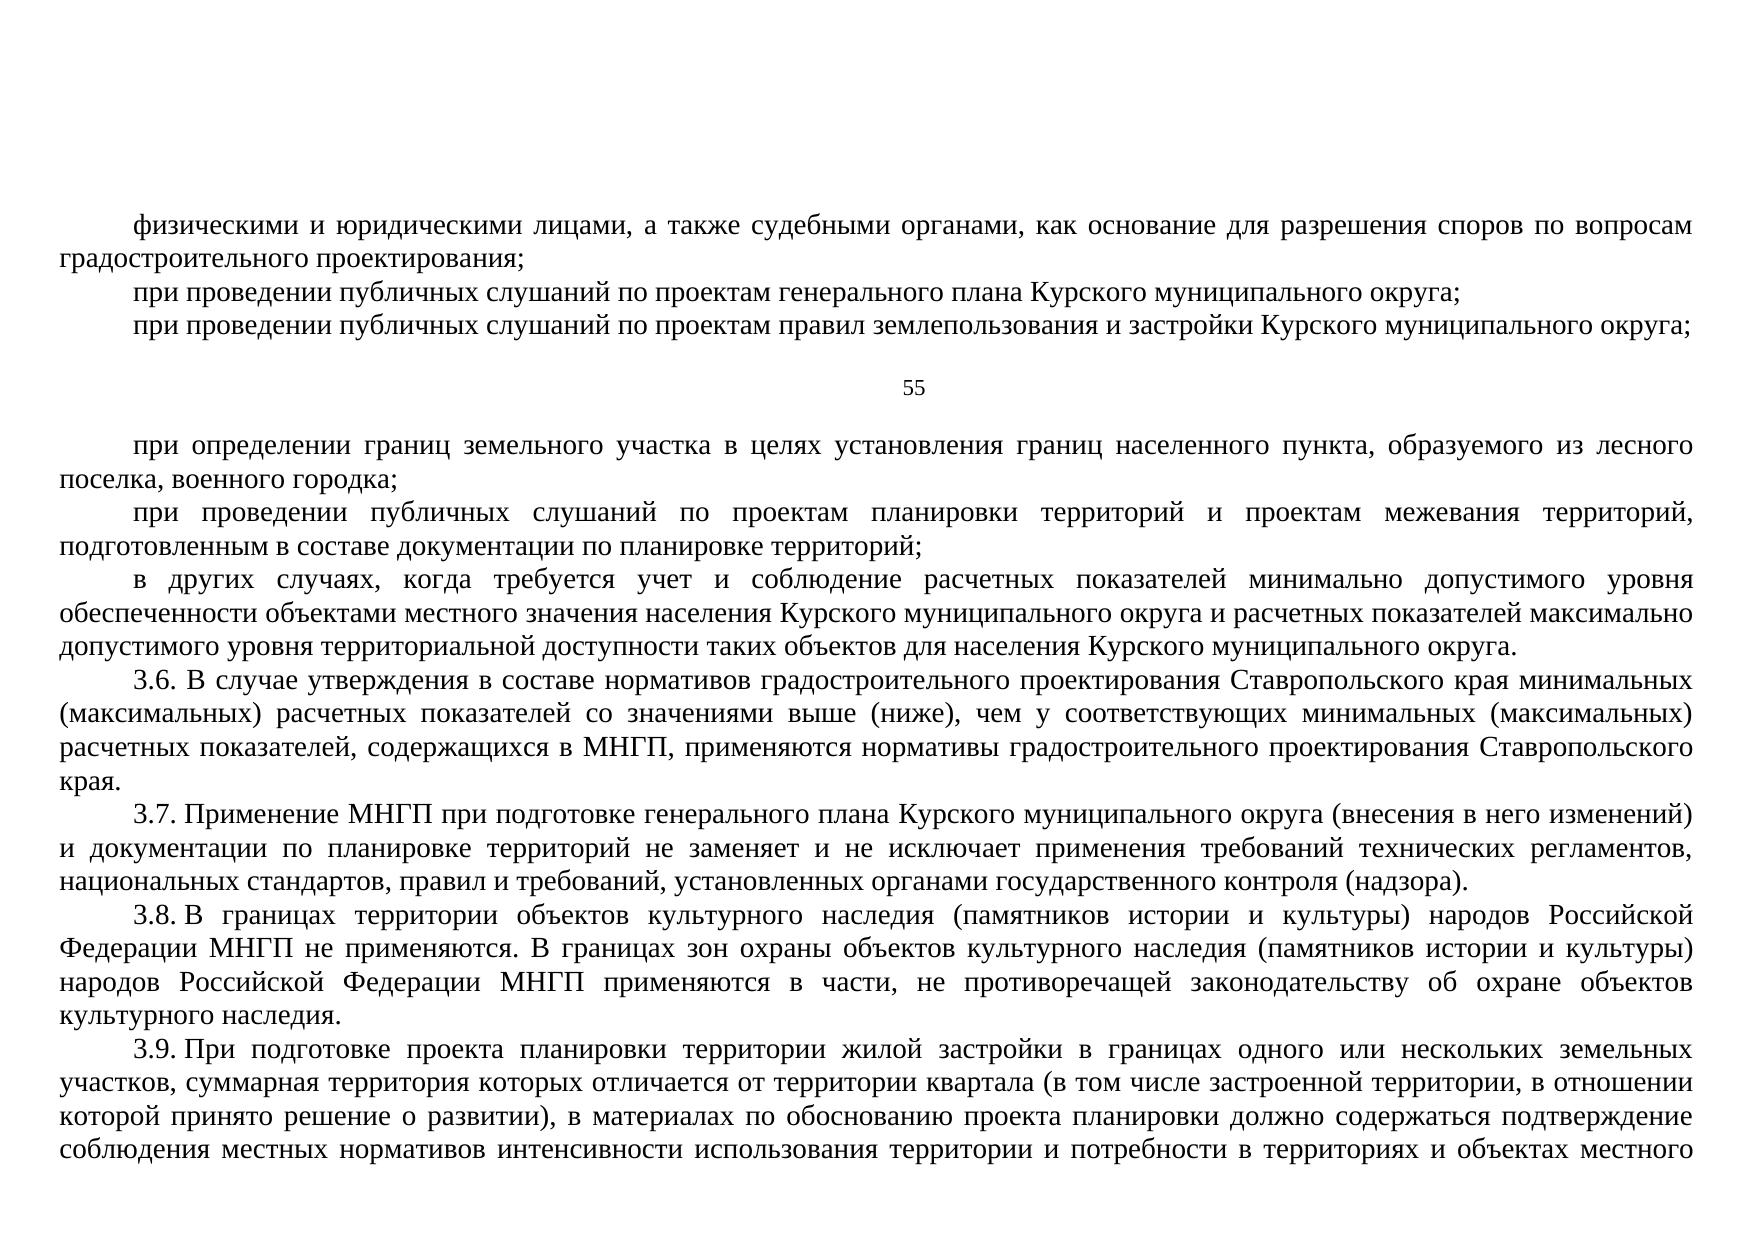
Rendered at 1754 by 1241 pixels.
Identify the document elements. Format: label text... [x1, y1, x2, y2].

text при определении границ земельного участка в целях установления границ населенного пункта, образуемого из лесного поселка, военного городка; [59, 427, 1695, 494]
text 55 [59, 374, 1695, 401]
text при проведении публичных слушаний по проектам генерального плана Курского муниципального округа; [59, 274, 1695, 307]
text в других случаях, когда требуется учет и соблюдение расчетных показателей минимально допустимого уровня обеспеченности объектами местного значения населения Курского муниципального округа и расчетных показателей максимально допустимого уровня территориальной доступности таких объектов для населения Курского муниципального округа. [59, 561, 1695, 662]
text при проведении публичных слушаний по проектам планировки территорий и проектам межевания территорий, подготовленным в составе документации по планировке территорий; [59, 494, 1695, 561]
text 3.6. В случае утверждения в составе нормативов градостроительного проектирования Ставропольского края минимальных (максимальных) расчетных показателей со значениями выше (ниже), чем у соответствующих минимальных (максимальных) расчетных показателей, содержащихся в МНГП, применяются нормативы градостроительного проектирования Ставропольского края. [59, 662, 1695, 796]
text 3.7. Применение МНГП при подготовке генерального плана Курского муниципального округа (внесения в него изменений) и документации по планировке территорий не заменяет и не исключает применения требований технических регламентов, национальных стандартов, правил и требований, установленных органами государственного контроля (надзора). [59, 796, 1695, 897]
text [59, 1031, 1695, 1165]
text 3.8. В границах территории объектов культурного наследия (памятников истории и культуры) народов Российской Федерации МНГП не применяются. В границах зон охраны объектов культурного наследия (памятников истории и культуры) народов Российской Федерации МНГП применяются в части, не противоречащей законодательству об охране объектов культурного наследия. [59, 897, 1695, 1031]
text при проведении публичных слушаний по проектам правил землепользования и застройки Курского муниципального округа; [59, 307, 1695, 341]
text физическими и юридическими лицами, а также судебными органами, как основание для разрешения споров по вопросам градостроительного проектирования; [59, 207, 1695, 274]
